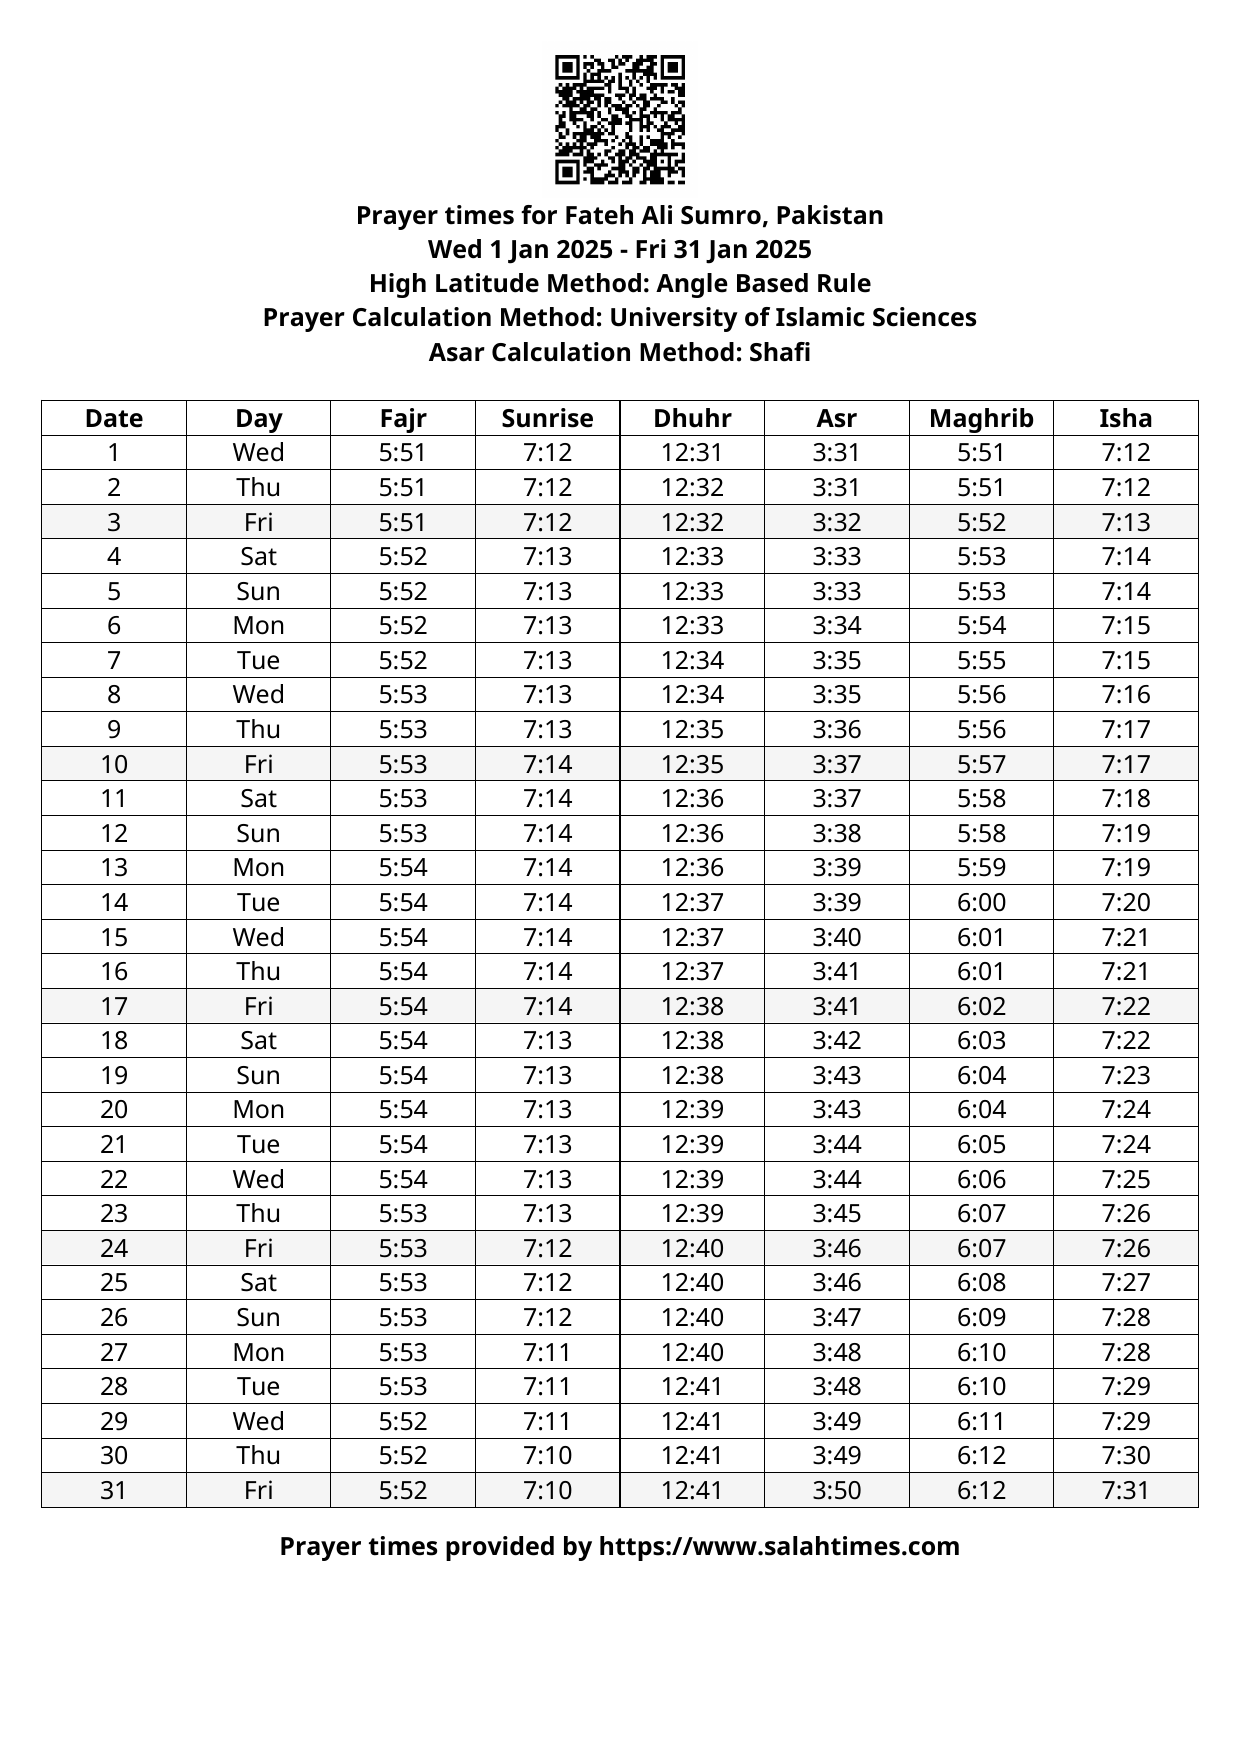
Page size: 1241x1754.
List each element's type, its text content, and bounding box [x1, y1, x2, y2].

table_cell 7:12 [1054, 470, 1198, 504]
table_cell 7:29 [1054, 1369, 1198, 1403]
table_cell 7:30 [1054, 1439, 1198, 1472]
table_cell 12:34 [621, 643, 764, 677]
table_cell 5:52 [331, 539, 475, 573]
table_cell 12:33 [621, 574, 764, 607]
text Wed 1 Jan 2025 - Fri 31 Jan 2025 [42, 232, 1198, 266]
table_cell Sun [187, 816, 330, 849]
table_cell 12:41 [621, 1369, 764, 1403]
table_cell 12:35 [621, 712, 764, 746]
table_cell 5:54 [910, 609, 1053, 642]
table_cell 5:53 [331, 678, 475, 711]
table_cell 7 [42, 643, 186, 677]
table_header Asr [765, 401, 909, 434]
table_cell 12:37 [621, 954, 764, 988]
table_cell 12:39 [621, 1196, 764, 1230]
table_cell 7:27 [1054, 1266, 1198, 1299]
table_cell 3:44 [765, 1127, 909, 1161]
table_cell 7:12 [476, 1231, 619, 1264]
table_cell 12:41 [621, 1473, 764, 1507]
table_cell 7:14 [476, 816, 619, 849]
table_cell 7:13 [476, 1093, 619, 1126]
table_cell 7:28 [1054, 1335, 1198, 1368]
table_cell Thu [187, 1196, 330, 1230]
table_cell Tue [187, 1127, 330, 1161]
table_cell 7:14 [476, 920, 619, 953]
table_cell 3:42 [765, 1024, 909, 1057]
table_cell 3:31 [765, 470, 909, 504]
table_cell 3:48 [765, 1335, 909, 1368]
table_cell 5:54 [331, 989, 475, 1022]
table_cell 7:11 [476, 1335, 619, 1368]
table_cell 7:10 [476, 1439, 619, 1472]
table_cell 21 [42, 1127, 186, 1161]
table_cell Sat [187, 539, 330, 573]
table_cell 7:13 [476, 678, 619, 711]
table_cell 5:54 [331, 851, 475, 884]
table_cell 3:34 [765, 609, 909, 642]
table_cell 6:02 [910, 989, 1053, 1022]
table_cell 18 [42, 1024, 186, 1057]
table_cell 7:13 [1054, 505, 1198, 538]
table_cell 7:12 [476, 1266, 619, 1299]
table_cell 12:38 [621, 1058, 764, 1092]
table_cell 6:11 [910, 1404, 1053, 1437]
table_cell 5:51 [331, 436, 475, 469]
table_cell 12:39 [621, 1162, 764, 1195]
table_cell 5:52 [331, 574, 475, 607]
table_cell 5:53 [331, 1369, 475, 1403]
table_cell 24 [42, 1231, 186, 1264]
table_cell 7:10 [476, 1473, 619, 1507]
table_cell 12:36 [621, 816, 764, 849]
table_cell 3:45 [765, 1196, 909, 1230]
table_cell Mon [187, 851, 330, 884]
table_cell 12:40 [621, 1231, 764, 1264]
table_cell 5:52 [331, 1473, 475, 1507]
table_header Dhuhr [621, 401, 764, 434]
table_cell 7:19 [1054, 851, 1198, 884]
table_cell 5:52 [910, 505, 1053, 538]
table_cell 5:57 [910, 747, 1053, 780]
table_cell 12:34 [621, 678, 764, 711]
table_cell 7:13 [476, 1162, 619, 1195]
table_cell 23 [42, 1196, 186, 1230]
table_cell 6:03 [910, 1024, 1053, 1057]
table_cell 3:37 [765, 781, 909, 815]
table_cell Thu [187, 470, 330, 504]
table_cell 7:19 [1054, 816, 1198, 849]
table_cell 7:14 [1054, 539, 1198, 573]
table_cell 4 [42, 539, 186, 573]
table_cell 12:40 [621, 1335, 764, 1368]
table_cell 17 [42, 989, 186, 1022]
table_cell 12:39 [621, 1093, 764, 1126]
table_cell Fri [187, 1473, 330, 1507]
table_cell 3:46 [765, 1266, 909, 1299]
table_cell 12:32 [621, 505, 764, 538]
table_cell 5:56 [910, 712, 1053, 746]
table_cell 7:26 [1054, 1196, 1198, 1230]
table_cell 5:56 [910, 678, 1053, 711]
table_cell 7:14 [1054, 574, 1198, 607]
table_cell 7:21 [1054, 954, 1198, 988]
table_cell 5:52 [331, 1404, 475, 1437]
table_cell 12:33 [621, 609, 764, 642]
table_cell 7:13 [476, 1024, 619, 1057]
table_cell 25 [42, 1266, 186, 1299]
table_cell 7:20 [1054, 885, 1198, 919]
table_cell 7:13 [476, 1196, 619, 1230]
table_cell 5:59 [910, 851, 1053, 884]
table_cell 6:00 [910, 885, 1053, 919]
table_cell 12:32 [621, 470, 764, 504]
table_cell Sun [187, 1058, 330, 1092]
text Prayer times for Fateh Ali Sumro, Pakistan [42, 198, 1198, 232]
table_cell 5:51 [331, 505, 475, 538]
table_cell 5:53 [331, 1335, 475, 1368]
table_cell 5:51 [910, 436, 1053, 469]
table_cell 5:52 [331, 609, 475, 642]
table_cell 5:54 [331, 1058, 475, 1092]
table_cell 7:12 [476, 470, 619, 504]
table_cell 3:41 [765, 954, 909, 988]
table_cell 5:54 [331, 920, 475, 953]
table_cell 5 [42, 574, 186, 607]
table_cell 7:14 [476, 851, 619, 884]
table_cell 5:53 [331, 1266, 475, 1299]
table_header Day [187, 401, 330, 434]
table_cell 26 [42, 1300, 186, 1334]
table_cell 7:11 [476, 1369, 619, 1403]
table_cell Sun [187, 574, 330, 607]
table_cell 3:48 [765, 1369, 909, 1403]
table_cell 5:54 [331, 1093, 475, 1126]
table_cell 5:53 [910, 574, 1053, 607]
table_cell 7:28 [1054, 1300, 1198, 1334]
text High Latitude Method: Angle Based Rule [42, 266, 1198, 300]
table_cell Fri [187, 989, 330, 1022]
table_cell 12:40 [621, 1266, 764, 1299]
table_cell 6:10 [910, 1335, 1053, 1368]
table_cell 5:51 [331, 470, 475, 504]
table_cell 7:26 [1054, 1231, 1198, 1264]
table_cell 7:22 [1054, 989, 1198, 1022]
table_cell 6:05 [910, 1127, 1053, 1161]
table_cell 7:12 [476, 1300, 619, 1334]
table_cell 5:53 [331, 1231, 475, 1264]
table_cell 9 [42, 712, 186, 746]
table_cell 14 [42, 885, 186, 919]
table_cell Tue [187, 885, 330, 919]
table_cell 7:13 [476, 574, 619, 607]
table_cell 6:07 [910, 1196, 1053, 1230]
table_cell 6:04 [910, 1093, 1053, 1126]
table_cell 7:13 [476, 643, 619, 677]
table_cell 20 [42, 1093, 186, 1126]
table_cell 5:54 [331, 1162, 475, 1195]
table_cell Mon [187, 609, 330, 642]
table_cell Fri [187, 505, 330, 538]
table_cell 3:39 [765, 851, 909, 884]
table_cell 6:12 [910, 1439, 1053, 1472]
table_cell 7:13 [476, 609, 619, 642]
table_cell 11 [42, 781, 186, 815]
table_cell 3:41 [765, 989, 909, 1022]
table_cell 6:07 [910, 1231, 1053, 1264]
table_cell 3:33 [765, 539, 909, 573]
table_cell 13 [42, 851, 186, 884]
table_cell 12:38 [621, 1024, 764, 1057]
picture [542, 41, 699, 198]
table_cell 3:46 [765, 1231, 909, 1264]
text Prayer times provided by https://www.salahtimes.com [42, 1528, 1198, 1563]
table_cell 5:55 [910, 643, 1053, 677]
table_cell Fri [187, 1231, 330, 1264]
table_cell 7:14 [476, 954, 619, 988]
table_cell 5:53 [331, 1196, 475, 1230]
table_cell 3:36 [765, 712, 909, 746]
table_cell 7:15 [1054, 643, 1198, 677]
table_cell 7:13 [476, 539, 619, 573]
table_cell 6:09 [910, 1300, 1053, 1334]
table_cell 5:58 [910, 816, 1053, 849]
table_cell 7:17 [1054, 712, 1198, 746]
table_cell 12:35 [621, 747, 764, 780]
table_cell 3:47 [765, 1300, 909, 1334]
table_cell 8 [42, 678, 186, 711]
table_cell 12 [42, 816, 186, 849]
table_cell Mon [187, 1335, 330, 1368]
table_cell 5:53 [331, 781, 475, 815]
table_cell 7:12 [1054, 436, 1198, 469]
table_cell 7:16 [1054, 678, 1198, 711]
table_cell 5:54 [331, 885, 475, 919]
table_cell 3:43 [765, 1093, 909, 1126]
table_cell 12:37 [621, 920, 764, 953]
table_cell 7:14 [476, 989, 619, 1022]
table_cell 7:13 [476, 1058, 619, 1092]
table_cell 3:43 [765, 1058, 909, 1092]
table_cell 3 [42, 505, 186, 538]
table_cell 3:35 [765, 643, 909, 677]
table_cell Wed [187, 678, 330, 711]
table_cell 7:12 [476, 436, 619, 469]
table_cell 6:12 [910, 1473, 1053, 1507]
table_cell 12:36 [621, 781, 764, 815]
table_cell 12:37 [621, 885, 764, 919]
table_cell 5:53 [331, 712, 475, 746]
table_cell 3:44 [765, 1162, 909, 1195]
table_cell 22 [42, 1162, 186, 1195]
table_cell Wed [187, 1162, 330, 1195]
table_cell 5:53 [331, 1300, 475, 1334]
table_cell Wed [187, 920, 330, 953]
table_cell 6:01 [910, 920, 1053, 953]
table_cell 29 [42, 1404, 186, 1437]
table_header Isha [1054, 401, 1198, 434]
table_cell 6:06 [910, 1162, 1053, 1195]
table_cell 3:31 [765, 436, 909, 469]
table_header Sunrise [476, 401, 619, 434]
table_cell 6 [42, 609, 186, 642]
table_cell Mon [187, 1093, 330, 1126]
table_cell 27 [42, 1335, 186, 1368]
table_cell 5:54 [331, 1024, 475, 1057]
table_cell 7:22 [1054, 1024, 1198, 1057]
table_cell 3:40 [765, 920, 909, 953]
table_cell 7:13 [476, 1127, 619, 1161]
table_cell 3:50 [765, 1473, 909, 1507]
table_cell 3:39 [765, 885, 909, 919]
table_cell Sun [187, 1300, 330, 1334]
table_cell 12:33 [621, 539, 764, 573]
table_cell 7:21 [1054, 920, 1198, 953]
table_cell 3:49 [765, 1404, 909, 1437]
table_cell 5:54 [331, 954, 475, 988]
table_cell 7:11 [476, 1404, 619, 1437]
table_cell 1 [42, 436, 186, 469]
table_cell 5:53 [910, 539, 1053, 573]
table_cell 6:08 [910, 1266, 1053, 1299]
table_cell 5:51 [910, 470, 1053, 504]
table_cell 19 [42, 1058, 186, 1092]
table_cell 2 [42, 470, 186, 504]
table_cell Sat [187, 781, 330, 815]
table_cell 7:14 [476, 885, 619, 919]
table_cell 7:29 [1054, 1404, 1198, 1437]
table_cell 12:39 [621, 1127, 764, 1161]
table_cell 12:40 [621, 1300, 764, 1334]
table_cell 7:25 [1054, 1162, 1198, 1195]
table_cell 7:24 [1054, 1093, 1198, 1126]
table_cell 7:13 [476, 712, 619, 746]
table_cell 7:14 [476, 781, 619, 815]
table_cell 30 [42, 1439, 186, 1472]
table_cell 15 [42, 920, 186, 953]
table_cell 6:10 [910, 1369, 1053, 1403]
table_cell 5:54 [331, 1127, 475, 1161]
table_cell 7:18 [1054, 781, 1198, 815]
table_header Date [42, 401, 186, 434]
table_cell Thu [187, 1439, 330, 1472]
table_cell Fri [187, 747, 330, 780]
table_cell Thu [187, 954, 330, 988]
table_cell 3:33 [765, 574, 909, 607]
table_cell 7:24 [1054, 1127, 1198, 1161]
table_cell 7:17 [1054, 747, 1198, 780]
table_cell 3:32 [765, 505, 909, 538]
table_cell Sat [187, 1024, 330, 1057]
text Asar Calculation Method: Shafi [42, 334, 1198, 368]
table_cell 6:04 [910, 1058, 1053, 1092]
table_cell 12:41 [621, 1404, 764, 1437]
table_cell 7:12 [476, 505, 619, 538]
table_cell 16 [42, 954, 186, 988]
table_cell 5:58 [910, 781, 1053, 815]
table_cell 7:23 [1054, 1058, 1198, 1092]
table_cell 3:38 [765, 816, 909, 849]
table_cell 6:01 [910, 954, 1053, 988]
table_cell 7:31 [1054, 1473, 1198, 1507]
table_cell 12:38 [621, 989, 764, 1022]
table_cell 7:15 [1054, 609, 1198, 642]
table_cell 5:52 [331, 643, 475, 677]
table_cell Wed [187, 436, 330, 469]
table_header Fajr [331, 401, 475, 434]
table_cell Tue [187, 643, 330, 677]
table_cell 31 [42, 1473, 186, 1507]
table_cell 7:14 [476, 747, 619, 780]
text Prayer Calculation Method: University of Islamic Sciences [42, 300, 1198, 334]
table_cell 3:35 [765, 678, 909, 711]
table_cell 5:53 [331, 747, 475, 780]
table_cell 3:37 [765, 747, 909, 780]
table_cell 5:52 [331, 1439, 475, 1472]
table_cell 5:53 [331, 816, 475, 849]
table_cell Thu [187, 712, 330, 746]
table_cell Sat [187, 1266, 330, 1299]
table_cell 12:31 [621, 436, 764, 469]
table_cell Tue [187, 1369, 330, 1403]
table_cell 12:41 [621, 1439, 764, 1472]
table_cell 10 [42, 747, 186, 780]
table_cell Wed [187, 1404, 330, 1437]
table_cell 28 [42, 1369, 186, 1403]
table_header Maghrib [910, 401, 1053, 434]
table_cell 12:36 [621, 851, 764, 884]
table_cell 3:49 [765, 1439, 909, 1472]
